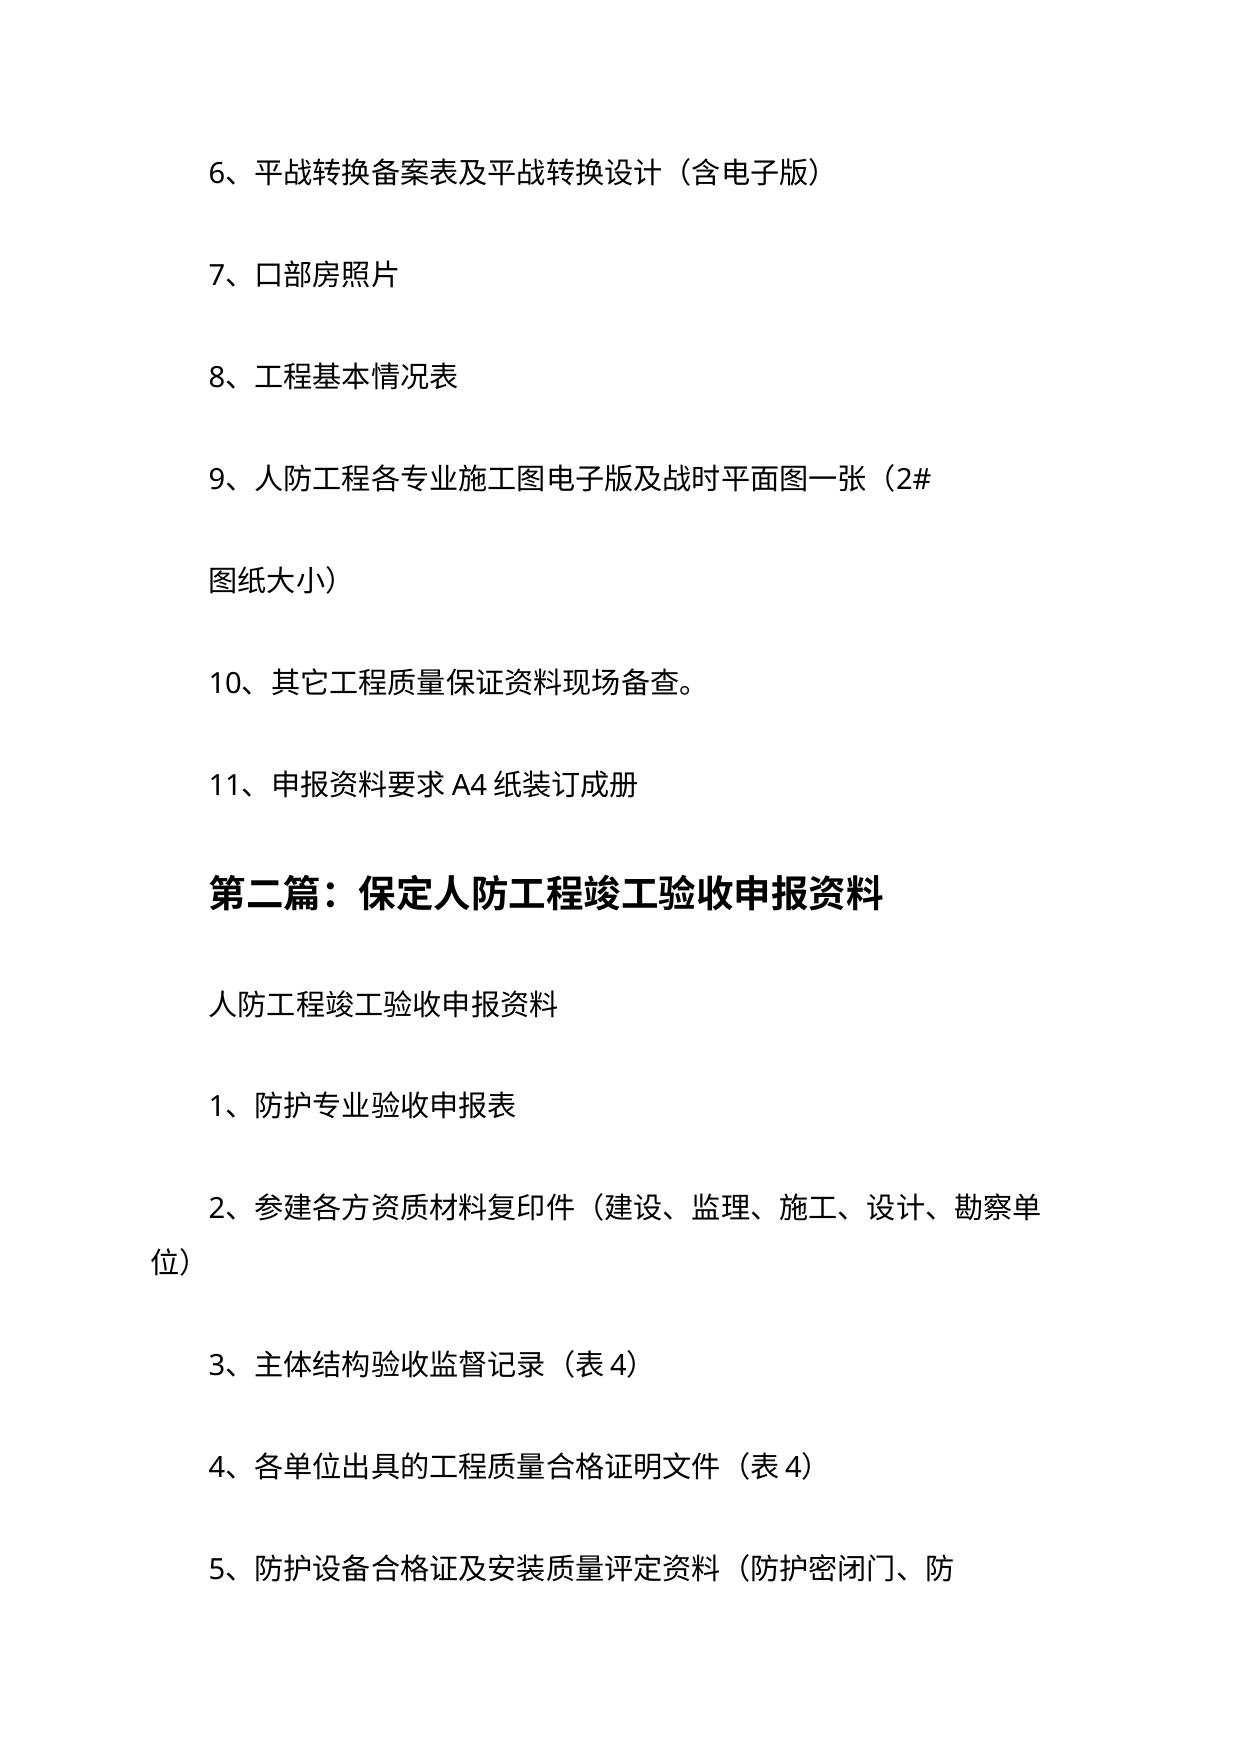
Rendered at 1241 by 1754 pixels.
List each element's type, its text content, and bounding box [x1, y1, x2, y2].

text 10、其它工程质量保证资料现场备查。 [150, 660, 1090, 702]
text 6、平战转换备案表及平战转换设计（含电子版） [150, 150, 1090, 192]
text 图纸大小） [150, 558, 1090, 600]
text 7、口部房照片 [150, 252, 1090, 294]
text 5、防护设备合格证及安装质量评定资料（防护密闭门、防 [150, 1546, 1090, 1588]
text 第二篇：保定人防工程竣工验收申报资料 [150, 864, 1090, 918]
text 人防工程竣工验收申报资料 [150, 981, 1090, 1023]
text 3、主体结构验收监督记录（表4） [150, 1342, 1090, 1384]
text 11、申报资料要求A4纸装订成册 [150, 762, 1090, 804]
text 1、防护专业验收申报表 [150, 1083, 1090, 1125]
text 9、人防工程各专业施工图电子版及战时平面图一张（2# [150, 456, 1090, 498]
text 2、参建各方资质材料复印件（建设、监理、施工、设计、勘察单位） [150, 1185, 1090, 1282]
text 4、各单位出具的工程质量合格证明文件（表4） [150, 1443, 1090, 1486]
text 8、工程基本情况表 [150, 354, 1090, 396]
